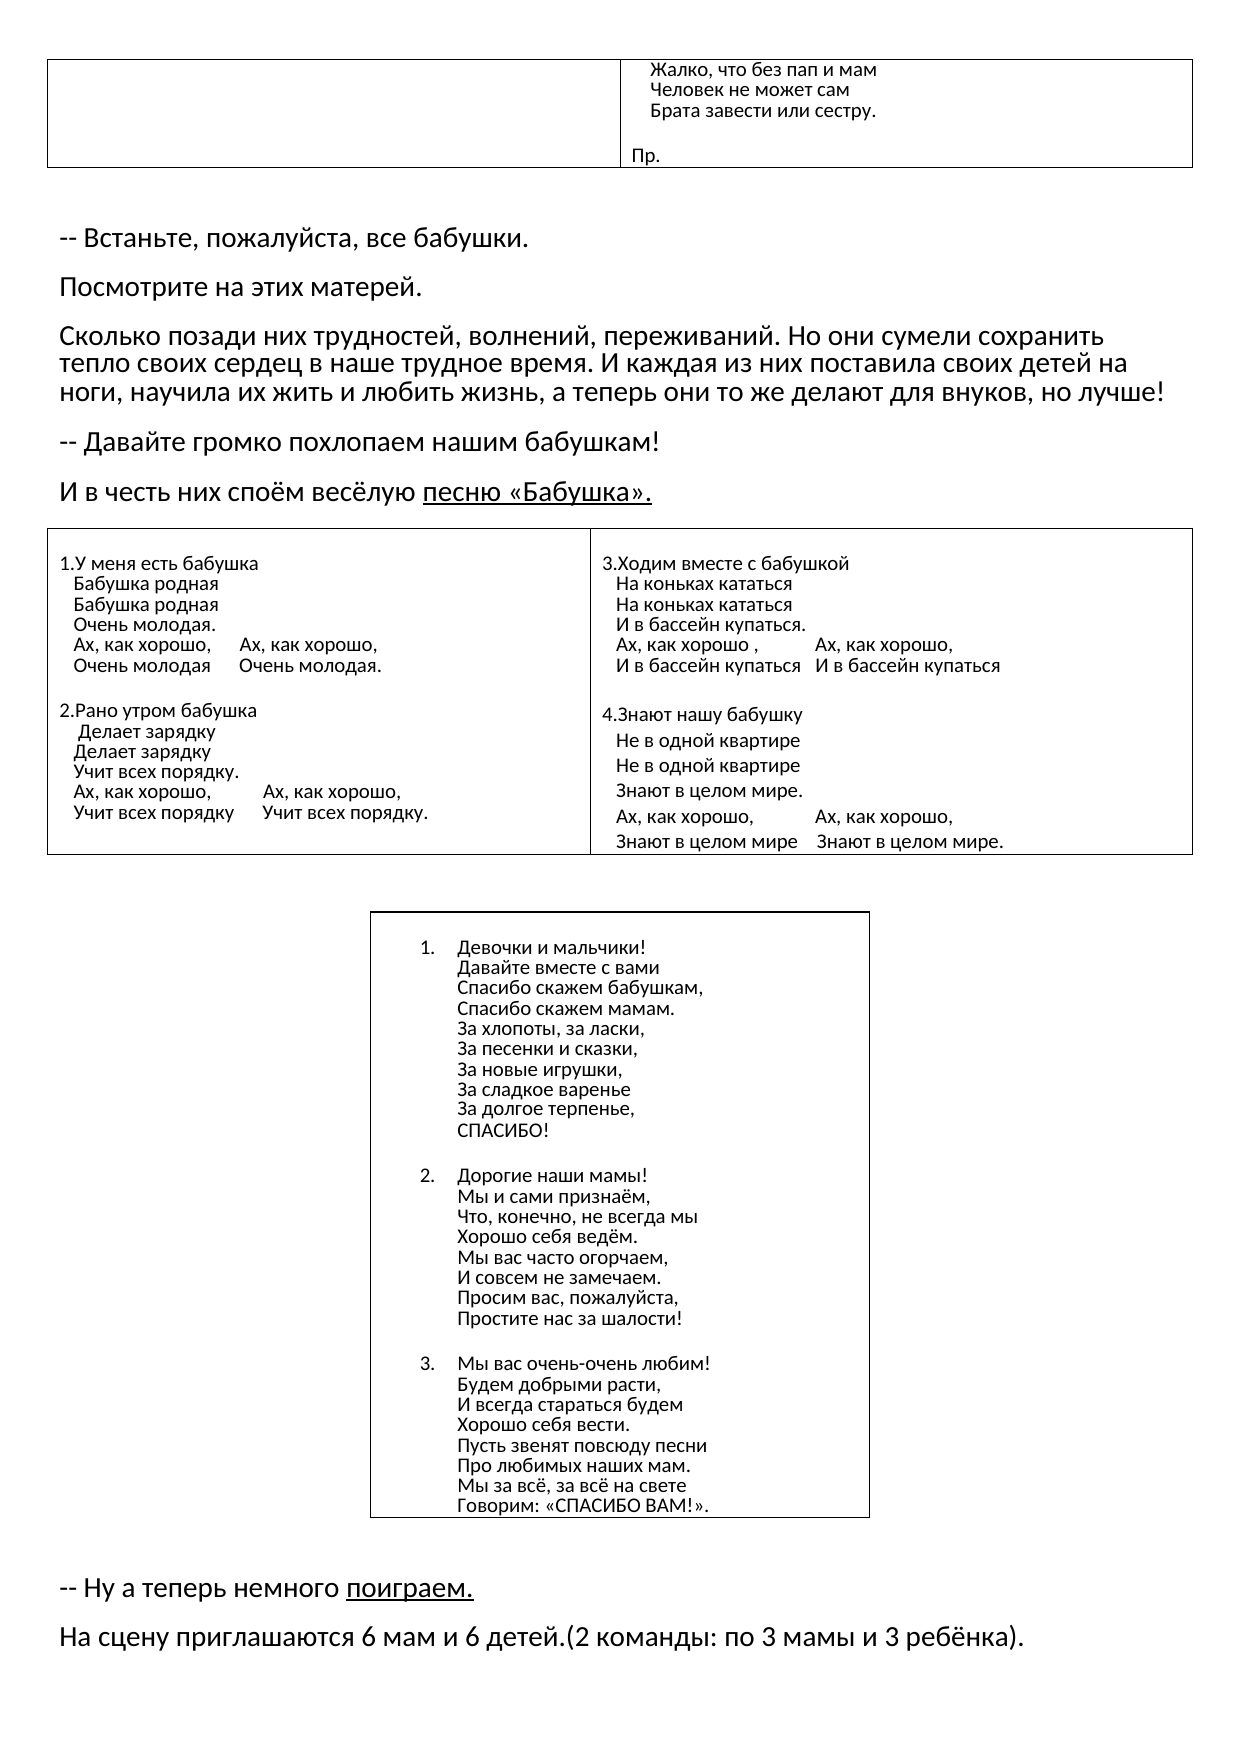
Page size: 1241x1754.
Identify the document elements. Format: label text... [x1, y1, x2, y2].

table_header Девочки и мальчики! Давайте вместе с вами Спасибо скажем бабушкам, Спасибо скажем мамам. За хлопоты, за ласки, За песенки и сказки, За новые игрушки, За сладкое варенье За долгое терпенье, СПАСИБО! Дорогие наши мамы! Мы и сами признаём, Что, конечно, не всегда мы Хорошо себя ведём. Мы вас часто огорчаем, И совсем не замечаем. Просим вас, пожалуйста, Простите нас за шалости! Мы вас очень-очень любим! Будем добрыми расти, И всегда стараться будем Хорошо себя вести. Пусть звенят повсюду песни Про любимых наших мам. Мы за всё, за всё на свете Говорим: «СПАСИБО ВАМ!». [371, 913, 869, 1517]
text На сцену приглашаются 6 мам и 6 детей.(2 команды: по 3 мамы и 3 ребёнка). [59, 1624, 1181, 1652]
text -- Ну а теперь немного поиграем. [59, 1574, 1181, 1603]
table_header 1.У меня есть бабушка Бабушка родная Бабушка родная Очень молодая. Ах, как хорошо, Ах, как хорошо, Очень молодая Очень молодая. 2.Рано утром бабушка Делает зарядку Делает зарядку Учит всех порядку. Ах, как хорошо, Ах, как хорошо, Учит всех порядку Учит всех порядку. [48, 529, 590, 854]
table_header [621, 60, 1192, 167]
text -- Давайте громко похлопаем нашим бабушкам! [59, 429, 1181, 458]
text Сколько позади них трудностей, волнений, переживаний. Но они сумели сохранить тепло своих сердец в наше трудное время. И каждая из них поставила своих детей на ноги, научила их жить и любить жизнь, а теперь они то же делают для внуков, но лучше! [59, 323, 1181, 408]
text И в честь них споём весёлую песню «Бабушка». [59, 478, 1181, 507]
table_header 3.Ходим вместе с бабушкой На коньках кататься На коньках кататься И в бассейн купаться. Ах, как хорошо , Ах, как хорошо, И в бассейн купаться И в бассейн купаться 4.Знают нашу бабушку Не в одной квартире Не в одной квартире Знают в целом мире. Ах, как хорошо, Ах, как хорошо, Знают в целом мире Знают в целом мире. [591, 529, 1192, 854]
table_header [48, 60, 620, 167]
text -- Встаньте, пожалуйста, все бабушки. [59, 224, 1181, 253]
text Посмотрите на этих матерей. [59, 273, 1181, 302]
